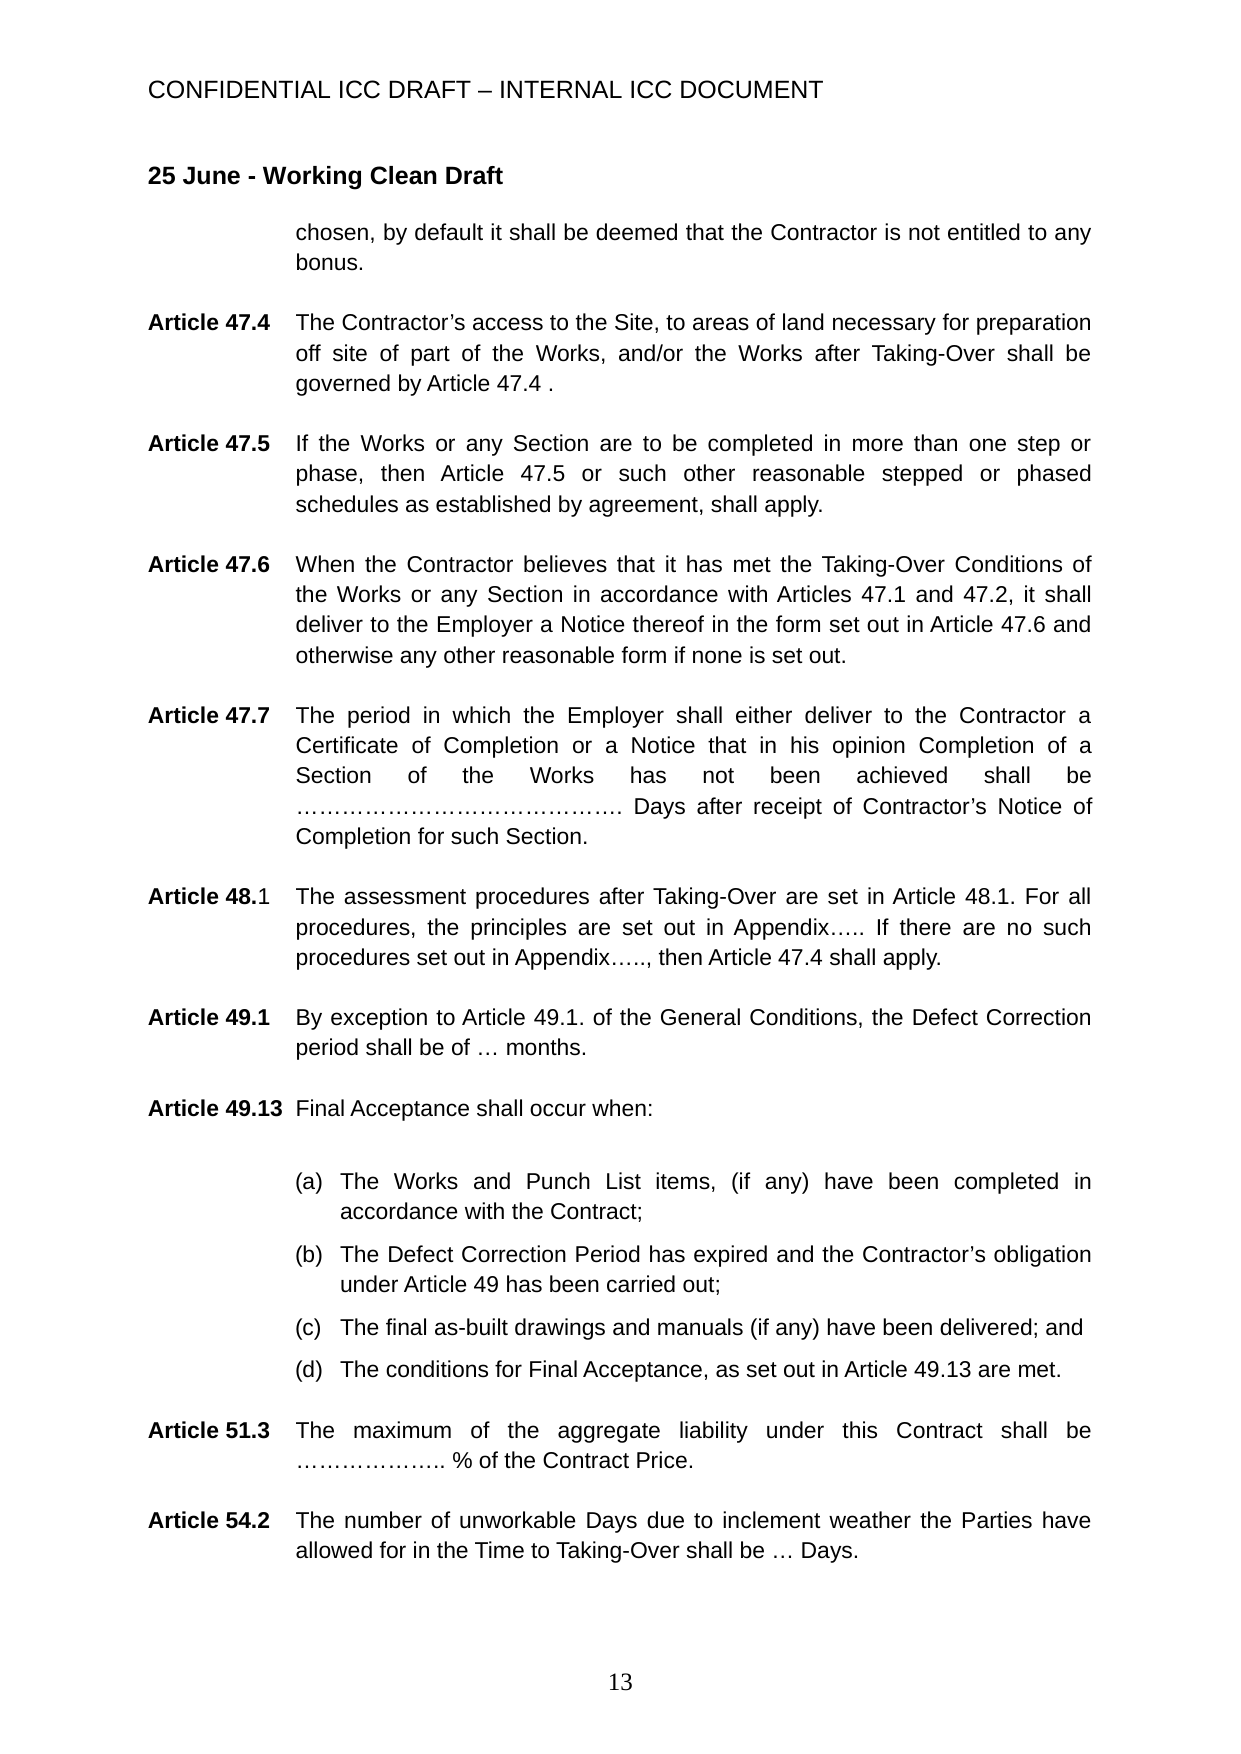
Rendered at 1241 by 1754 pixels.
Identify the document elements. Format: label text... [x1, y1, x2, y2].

text Article 49.13 Final Acceptance shall occur when: [148, 1095, 1092, 1121]
text Article 47.4 The Contractor’s access to the Site, to areas of land necessary for preparation off site of part of the Works, and/or the Works after Taking-Over shall be governed by Article 47.4 . [148, 309, 1092, 396]
text Article 47.5 If the Works or any Section are to be completed in more than one step or phase, then Article 47.5 or such other reasonable stepped or phased schedules as established by agreement, shall apply. [148, 430, 1092, 517]
text Article 49.1 By exception to Article 49.1. of the General Conditions, the Defect Correction period shall be of … months. [148, 1004, 1092, 1061]
text Article 47.7 The period in which the Employer shall either deliver to the Contractor a Certificate of Completion or a Notice that in his opinion Completion of a Section of the Works has not been achieved shall be ……………………………………. Days after receipt of Contractor’s Notice of Completion for such Section. [148, 702, 1092, 849]
text Article 54.2 The number of unworkable Days due to inclement weather the Parties have allowed for in the Time to Taking-Over shall be … Days. [148, 1507, 1092, 1564]
text (d) The conditions for Final Acceptance, as set out in Article 49.13 are met. [295, 1356, 1092, 1383]
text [148, 219, 1092, 275]
text (a) The Works and Punch List items, (if any) have been completed in accordance with the Contract; [295, 1168, 1092, 1224]
text Article 47.6 When the Contractor believes that it has met the Taking-Over Conditions of the Works or any Section in accordance with Articles 47.1 and 47.2, it shall deliver to the Employer a Notice thereof in the form set out in Article 47.6 and otherwise any other reasonable form if none is set out. [148, 551, 1092, 668]
text Article 51.3 The maximum of the aggregate liability under this Contract shall be ……………….. % of the Contract Price. [148, 1417, 1092, 1473]
text Article 48.1 The assessment procedures after Taking-Over are set in Article 48.1. For all procedures, the principles are set out in Appendix….. If there are no such procedures set out in Appendix….., then Article 47.4 shall apply. [148, 883, 1092, 970]
text (c) The final as-built drawings and manuals (if any) have been delivered; and [295, 1313, 1092, 1340]
text (b) The Defect Correction Period has expired and the Contractor’s obligation under Article 49 has been carried out; [295, 1241, 1092, 1297]
